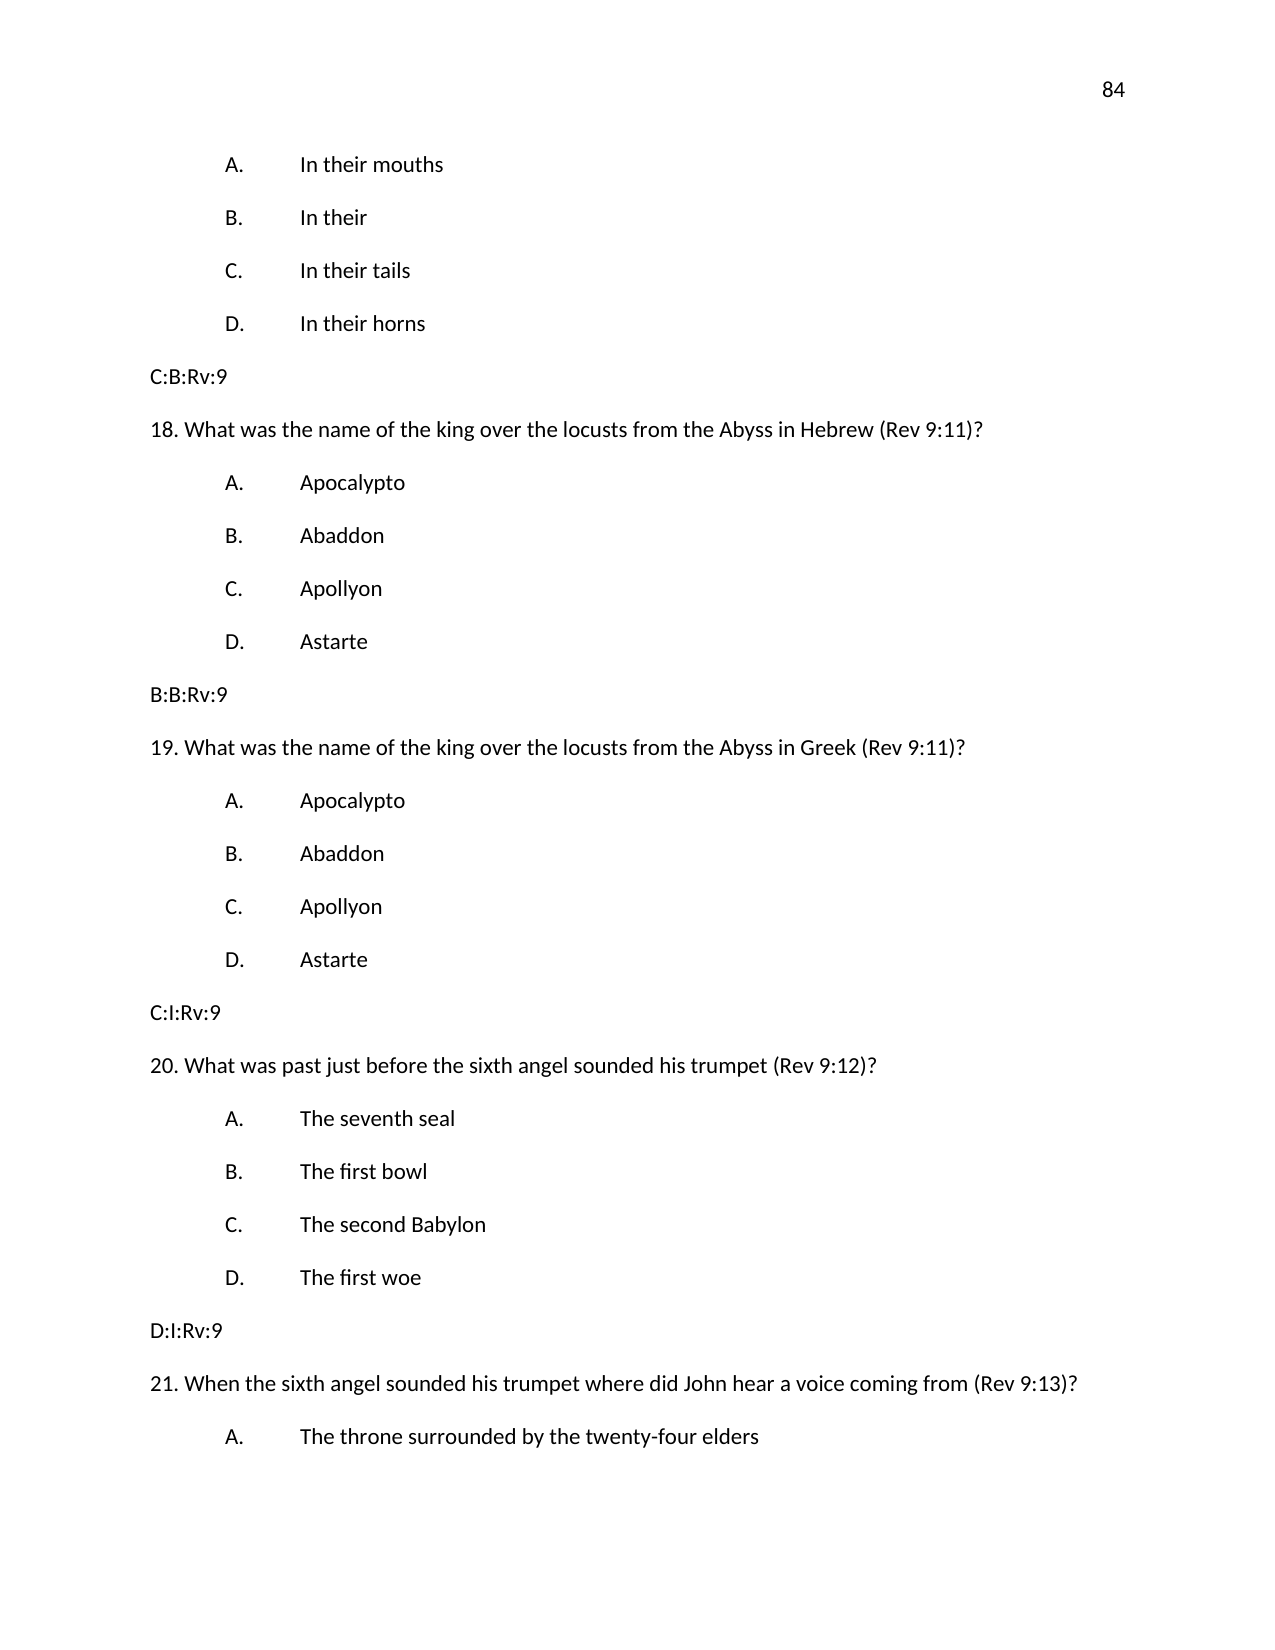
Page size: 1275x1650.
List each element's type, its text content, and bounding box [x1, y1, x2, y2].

text D. In their horns [150, 309, 1125, 337]
text D. Astarte [150, 627, 1125, 655]
text 21. When the sixth angel sounded his trumpet where did John hear a voice coming from (Rev 9:13)? [150, 1369, 1125, 1397]
text C. Apollyon [150, 892, 1125, 920]
text A. The seventh seal [150, 1104, 1125, 1132]
text C. In their tails [150, 256, 1125, 284]
text C:I:Rv:9 [150, 998, 1125, 1026]
text 18. What was the name of the king over the locusts from the Abyss in Hebrew (Rev 9:11)? [150, 415, 1125, 443]
text A. Apocalypto [150, 468, 1125, 496]
text 20. What was past just before the sixth angel sounded his trumpet (Rev 9:12)? [150, 1051, 1125, 1079]
text B:B:Rv:9 [150, 680, 1125, 708]
text A. In their mouths [150, 150, 1125, 178]
text D. The first woe [150, 1263, 1125, 1291]
text B. Abaddon [150, 521, 1125, 549]
text 19. What was the name of the king over the locusts from the Abyss in Greek (Rev 9:11)? [150, 733, 1125, 761]
text B. Abaddon [150, 839, 1125, 867]
text B. In their [150, 203, 1125, 231]
text D:I:Rv:9 [150, 1316, 1125, 1344]
text C. Apollyon [150, 574, 1125, 602]
text A. Apocalypto [150, 786, 1125, 814]
text A. The throne surrounded by the twenty-four elders [150, 1422, 1125, 1451]
text B. The first bowl [150, 1157, 1125, 1185]
text D. Astarte [150, 945, 1125, 973]
text C. The second Babylon [150, 1210, 1125, 1238]
text C:B:Rv:9 [150, 362, 1125, 390]
